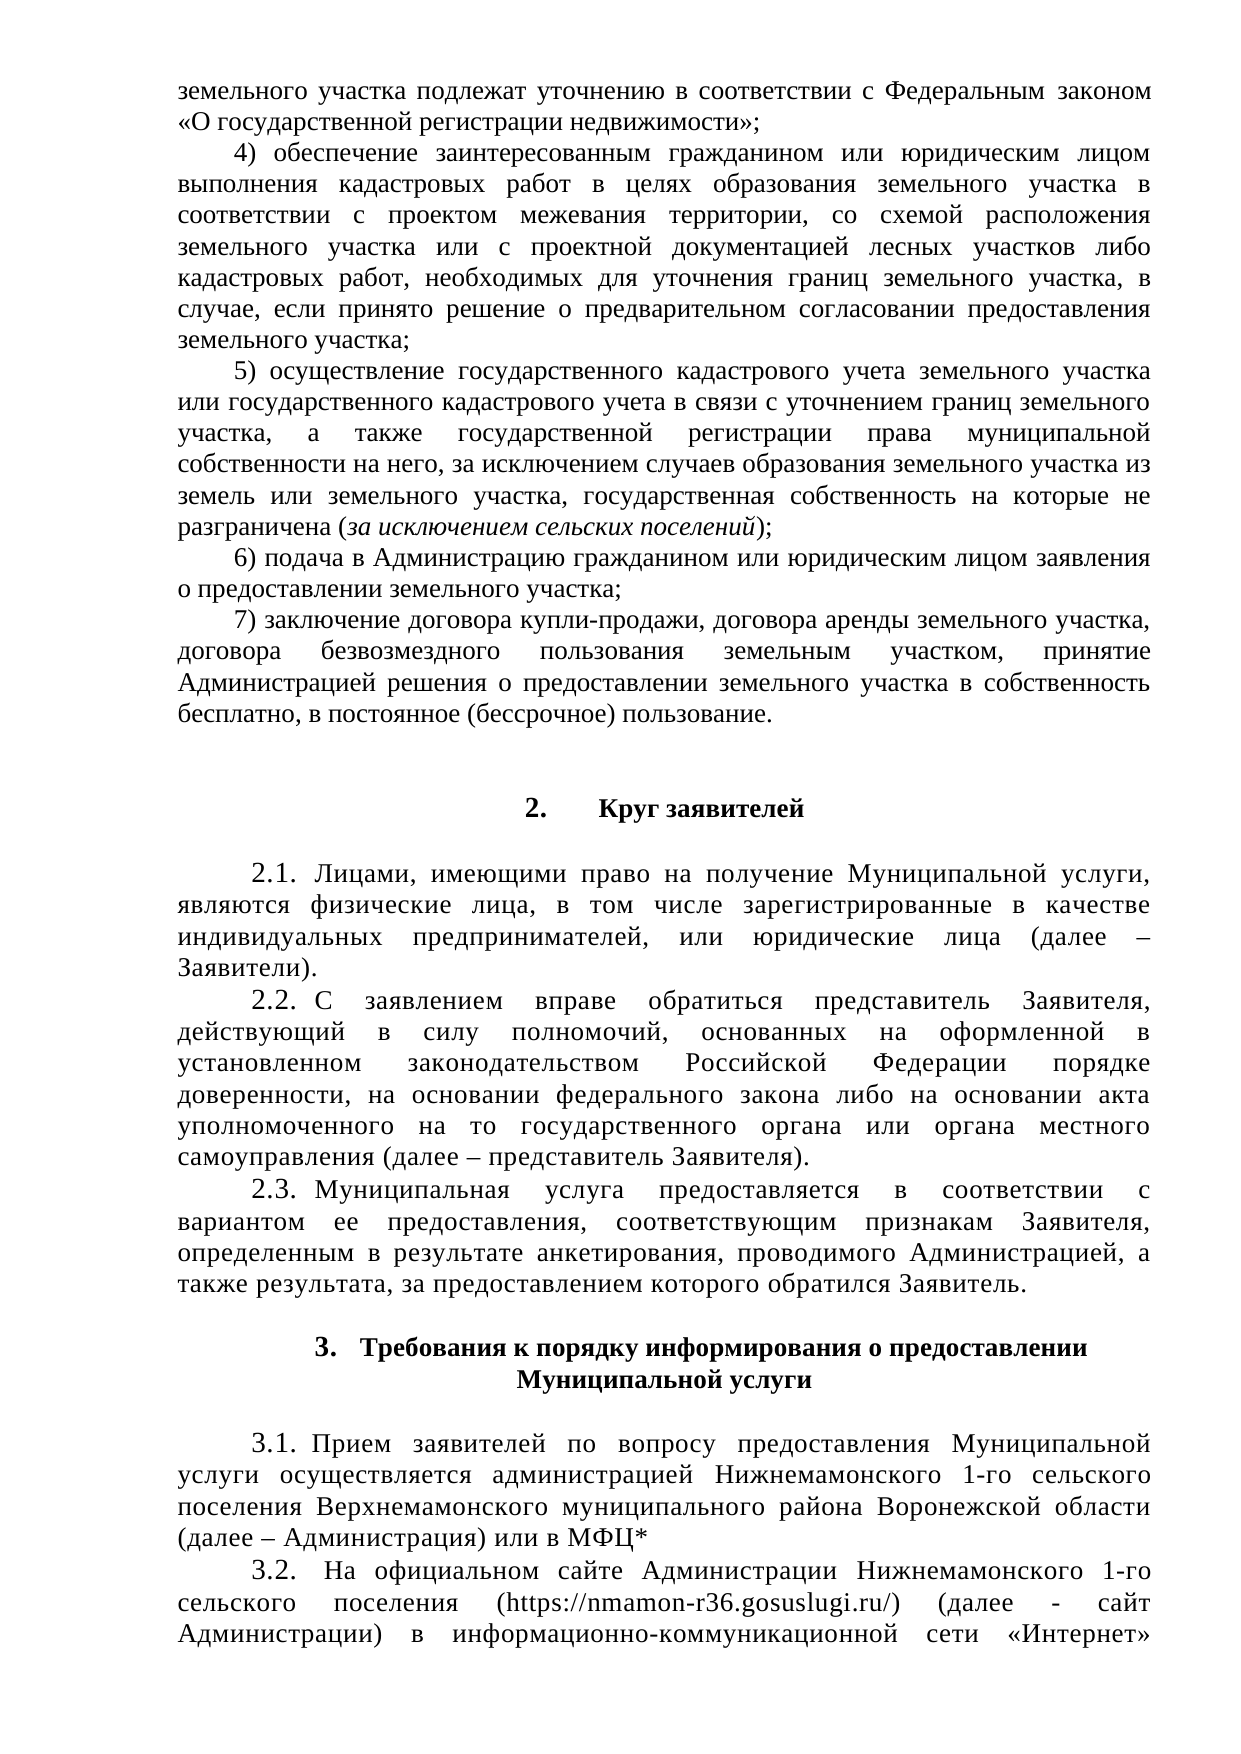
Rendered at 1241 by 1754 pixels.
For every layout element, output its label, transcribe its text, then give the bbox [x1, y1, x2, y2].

text 6) подача в Администрацию гражданином или юридическим лицом заявления о предоставлении земельного участка; [177, 541, 1152, 603]
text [177, 74, 1152, 136]
text 7) заключение договора купли-продажи, договора аренды земельного участка, договора безвозмездного пользования земельным участком, принятие Администрацией решения о предоставлении земельного участка в собственность бесплатно, в постоянное (бессрочное) пользование. [177, 603, 1152, 728]
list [177, 1552, 1152, 1648]
list Прием заявителей по вопросу предоставления Муниципальной услуги осуществляется администрацией Нижнемамонского 1-го сельского поселения Верхнемамонского муниципального района Воронежской области (далее – Администрация) или в МФЦ* [177, 1425, 1152, 1552]
list Требования к порядку информирования о предоставлении Муниципальной услуги [177, 1329, 1152, 1394]
text 4) обеспечение заинтересованным гражданином или юридическим лицом выполнения кадастровых работ в целях образования земельного участка в соответствии с проектом межевания территории, со схемой расположения земельного участка или с проектной документацией лесных участков либо кадастровых работ, необходимых для уточнения границ земельного участка, в случае, если принято решение о предварительном согласовании предоставления земельного участка; [177, 136, 1152, 354]
list Круг заявителей [177, 790, 1152, 824]
list С заявлением вправе обратиться представитель Заявителя, действующий в силу полномочий, основанных на оформленной в установленном законодательством Российской Федерации порядке доверенности, на основании федерального закона либо на основании акта уполномоченного на то государственного органа или органа местного самоуправления (далее – представитель Заявителя). [177, 982, 1152, 1171]
list Муниципальная услуга предоставляется в соответствии с вариантом ее предоставления, соответствующим признакам Заявителя, определенным в результате анкетирования, проводимого Администрацией, а также результата, за предоставлением которого обратился Заявитель. [177, 1171, 1152, 1298]
text 5) осуществление государственного кадастрового учета земельного участка или государственного кадастрового учета в связи с уточнением границ земельного участка, а также государственной регистрации права муниципальной собственности на него, за исключением случаев образования земельного участка из земель или земельного участка, государственная собственность на которые не разграничена (за исключением сельских поселений); [177, 354, 1152, 541]
list Лицами, имеющими право на получение Муниципальной услуги, являются физические лица, в том числе зарегистрированные в качестве индивидуальных предпринимателей, или юридические лица (далее – Заявители). [177, 855, 1152, 982]
